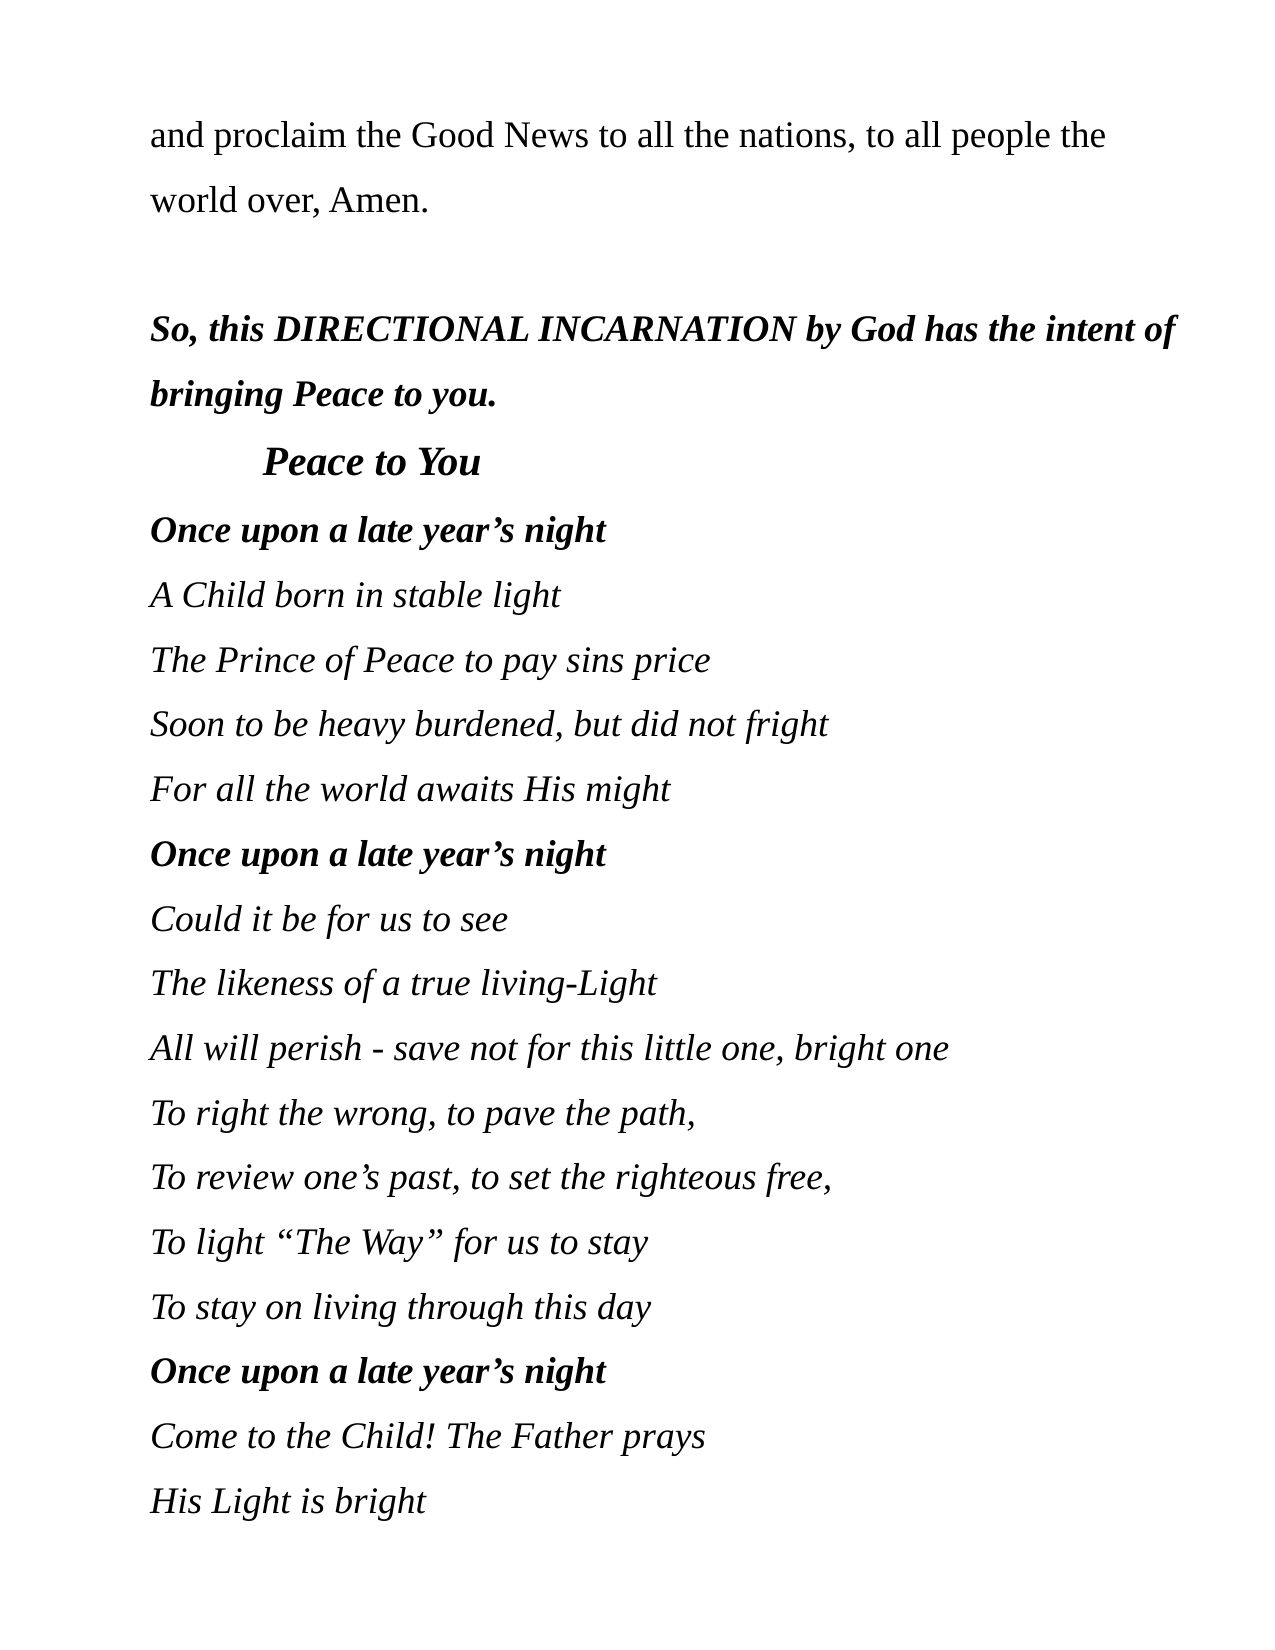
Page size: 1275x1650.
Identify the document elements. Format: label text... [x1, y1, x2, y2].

text To stay on living through this day [150, 1284, 1200, 1327]
text Once upon a late year’s night [150, 1349, 1200, 1392]
text Peace to You [150, 436, 1200, 484]
text All will perish - save not for this little one, bright one [150, 1025, 1200, 1068]
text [150, 112, 1200, 220]
text Come to the Child! The Father prays [150, 1413, 1200, 1457]
text For all the world awaits His might [150, 767, 1200, 810]
text To review one’s past, to set the righteous free, [150, 1155, 1200, 1198]
text His Light is bright [150, 1478, 1200, 1521]
text The likeness of a true living-Light [150, 961, 1200, 1004]
text Once upon a late year’s night [150, 831, 1200, 874]
text Could it be for us to see [150, 896, 1200, 939]
text A Child born in stable light [150, 572, 1200, 616]
text Once upon a late year’s night [150, 508, 1200, 551]
text Soon to be heavy burdened, but did not fright [150, 702, 1200, 745]
text The Prince of Peace to pay sins price [150, 637, 1200, 680]
text To right the wrong, to pave the path, [150, 1090, 1200, 1133]
text To light “The Way” for us to stay [150, 1219, 1200, 1262]
text So, this DIRECTIONAL INCARNATION by God has the intent of bringing Peace to you. [150, 307, 1200, 414]
